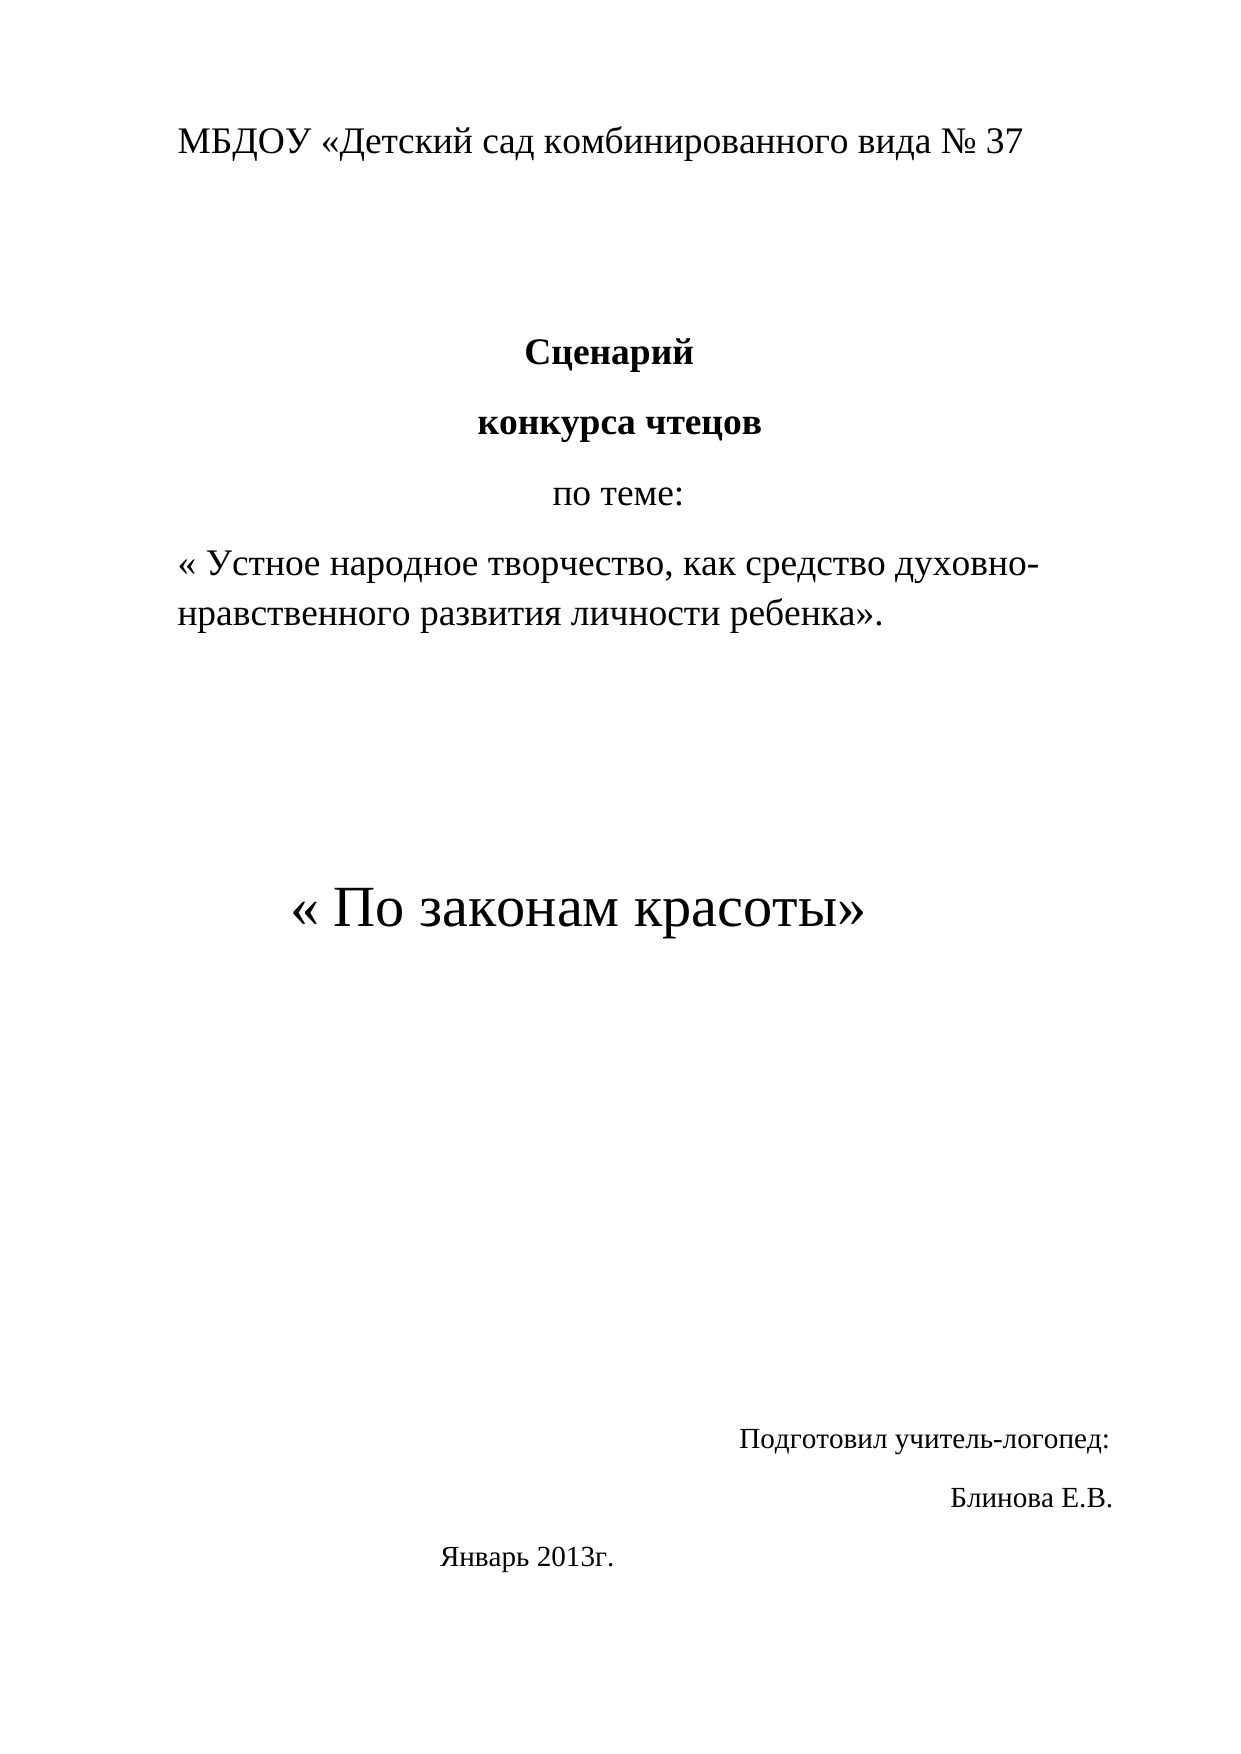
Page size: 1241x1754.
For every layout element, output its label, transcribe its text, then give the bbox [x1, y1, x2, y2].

text конкурса чтецов [177, 400, 1152, 443]
text Сценарий [177, 329, 1152, 372]
text МБДОУ «Детский сад комбинированного вида № 37 [177, 118, 1152, 161]
text Блинова Е.В. [177, 1480, 1152, 1514]
text по теме: [177, 470, 1152, 513]
text Подготовил учитель-логопед: [177, 1421, 1152, 1454]
text « По законам красоты» [177, 872, 1152, 939]
text Январь 2013г. [177, 1539, 1152, 1573]
text « Устное народное творчество, как средство духовно-нравственного развития личности ребенка». [177, 541, 1152, 633]
